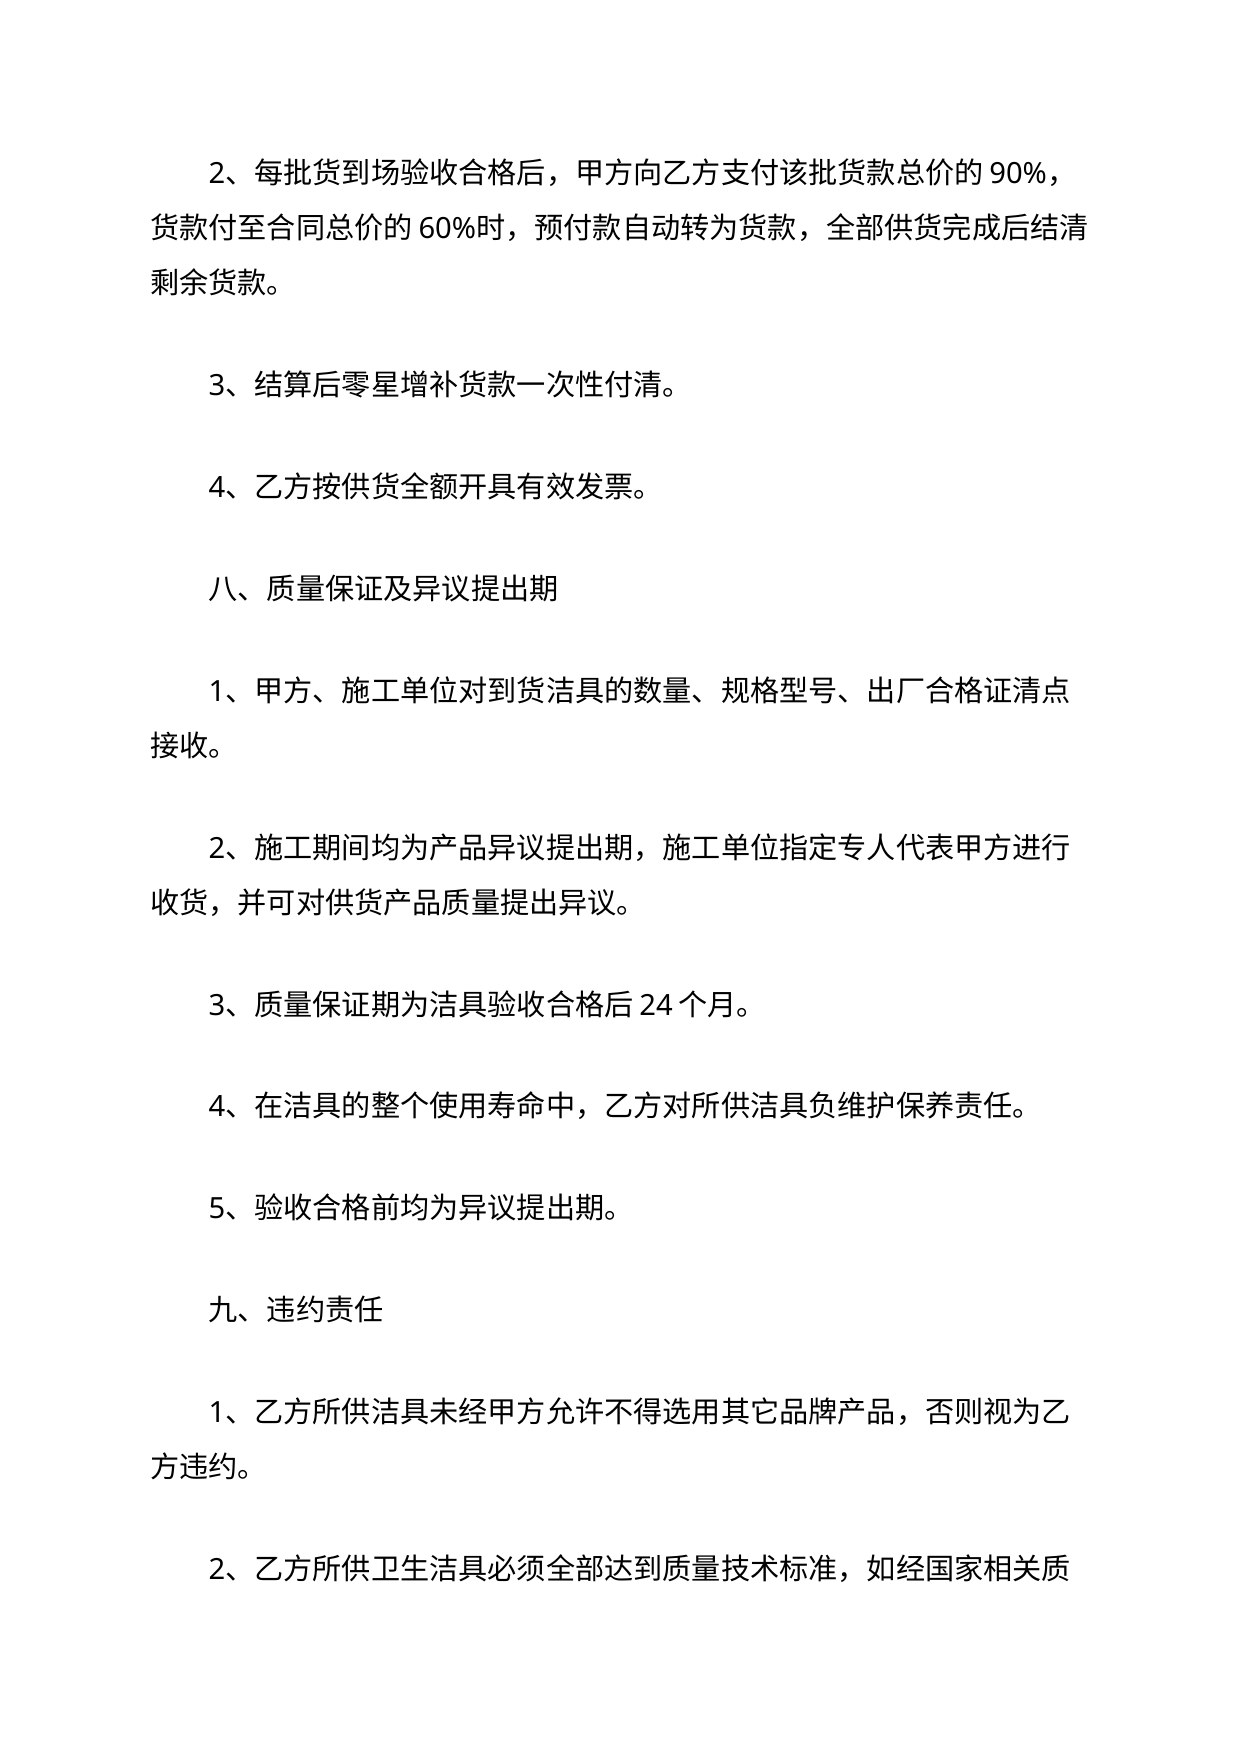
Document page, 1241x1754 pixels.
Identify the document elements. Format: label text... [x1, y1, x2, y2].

text 4、在洁具的整个使用寿命中，乙方对所供洁具负维护保养责任。 [150, 1083, 1090, 1125]
text 5、验收合格前均为异议提出期。 [150, 1185, 1090, 1227]
text 2、每批货到场验收合格后，甲方向乙方支付该批货款总价的90%，货款付至合同总价的60%时，预付款自动转为货款，全部供货完成后结清剩余货款。 [150, 150, 1090, 302]
text 1、甲方、施工单位对到货洁具的数量、规格型号、出厂合格证清点接收。 [150, 667, 1090, 765]
text 4、乙方按供货全额开具有效发票。 [150, 464, 1090, 506]
text 2、施工期间均为产品异议提出期，施工单位指定专人代表甲方进行收货，并可对供货产品质量提出异议。 [150, 824, 1090, 922]
text 3、结算后零星增补货款一次性付清。 [150, 362, 1090, 404]
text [150, 1546, 1090, 1588]
text 八、质量保证及异议提出期 [150, 566, 1090, 608]
text 1、乙方所供洁具未经甲方允许不得选用其它品牌产品，否则视为乙方违约。 [150, 1389, 1090, 1486]
text 3、质量保证期为洁具验收合格后24个月。 [150, 981, 1090, 1023]
text 九、违约责任 [150, 1287, 1090, 1329]
